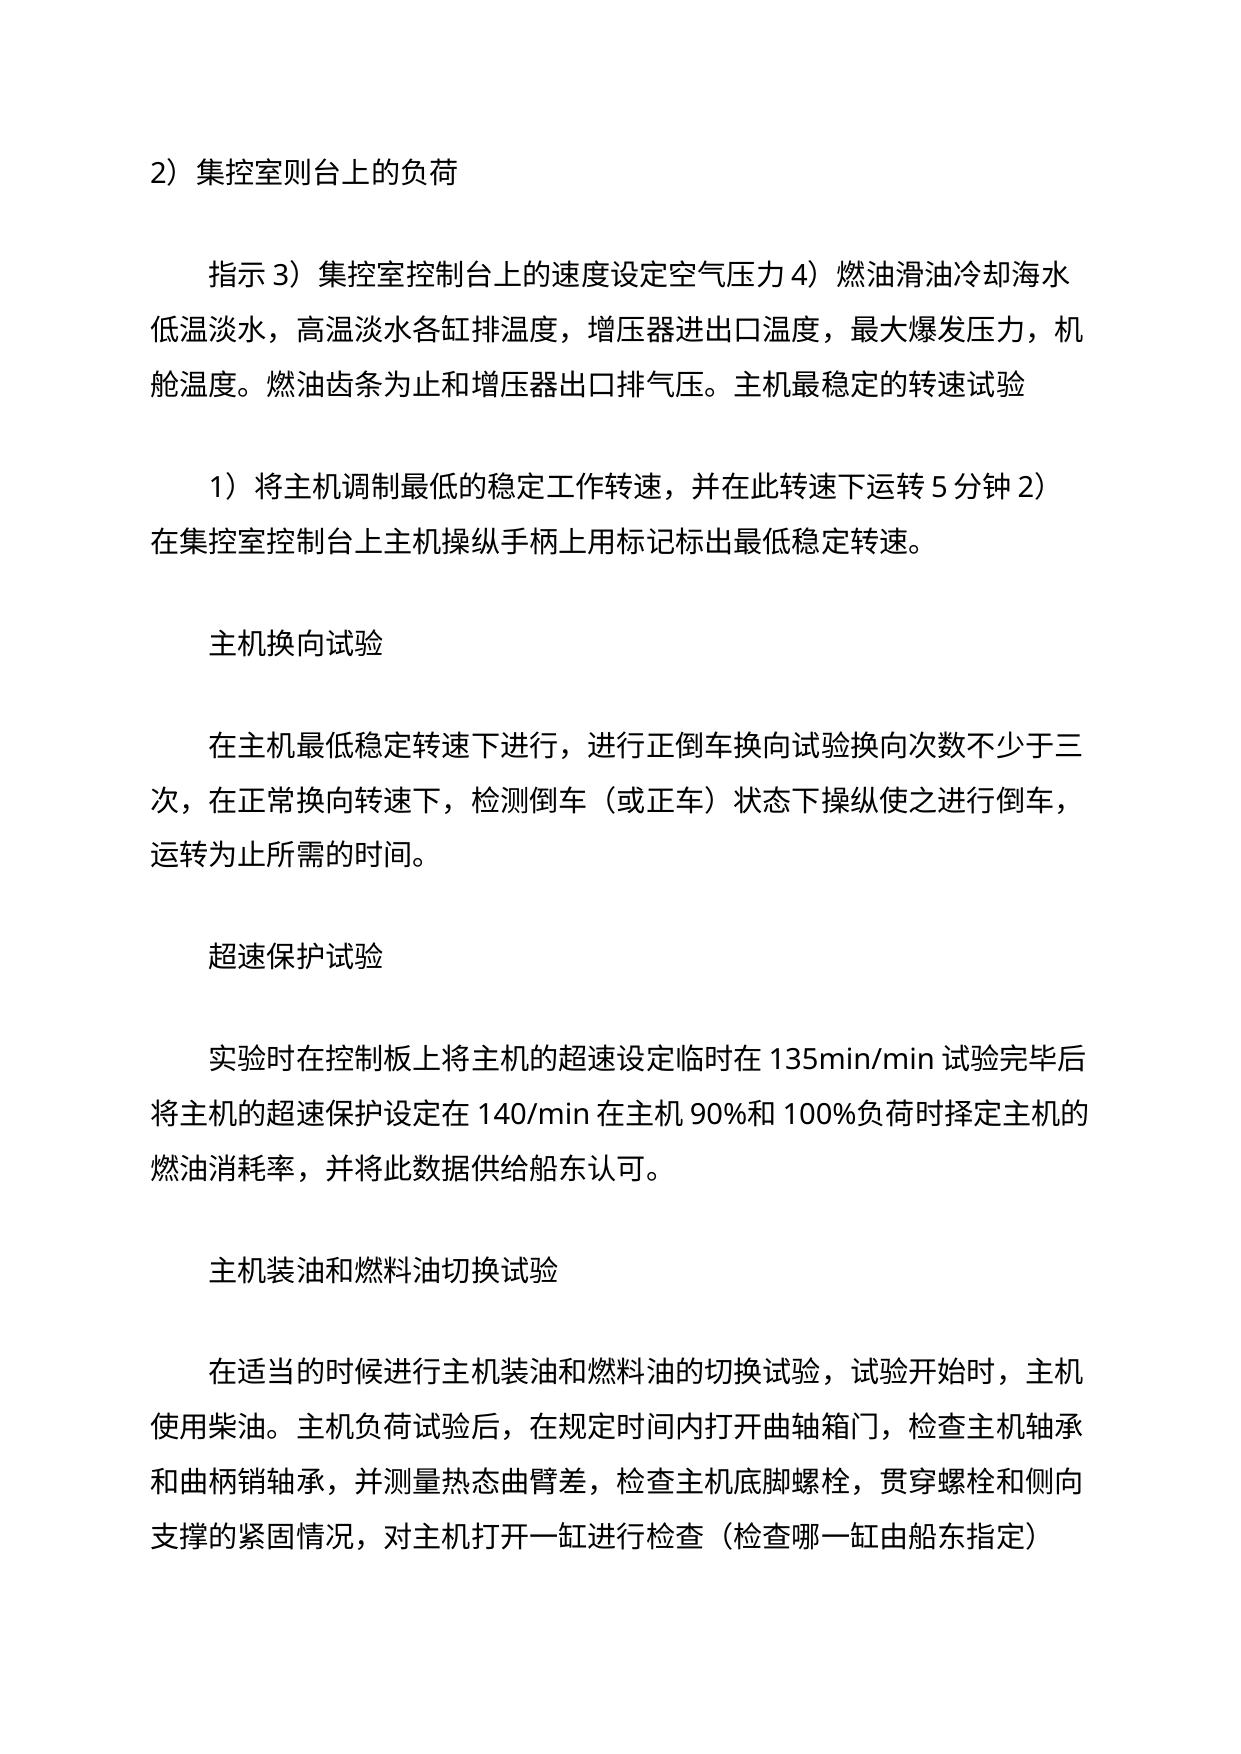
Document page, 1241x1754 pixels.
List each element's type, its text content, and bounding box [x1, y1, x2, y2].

text 主机换向试验 [150, 620, 1090, 663]
text 实验时在控制板上将主机的超速设定临时在135min/min试验完毕后将主机的超速保护设定在140/min在主机90%和100%负荷时择定主机的燃油消耗率，并将此数据供给船东认可。 [150, 1036, 1090, 1188]
text 超速保护试验 [150, 934, 1090, 976]
text 在适当的时候进行主机装油和燃料油的切换试验，试验开始时，主机使用柴油。主机负荷试验后，在规定时间内打开曲轴箱门，检查主机轴承和曲柄销轴承，并测量热态曲臂差，检查主机底脚螺栓，贯穿螺栓和侧向支撑的紧固情况，对主机打开一缸进行检查（检查哪一缸由船东指定） [150, 1349, 1090, 1556]
text 指示3）集控室控制台上的速度设定空气压力4）燃油滑油冷却海水低温淡水，高温淡水各缸排温度，增压器进出口温度，最大爆发压力，机舱温度。燃油齿条为止和增压器出口排气压。主机最稳定的转速试验 [150, 252, 1090, 404]
text 主机装油和燃料油切换试验 [150, 1247, 1090, 1289]
text 在主机最低稳定转速下进行，进行正倒车换向试验换向次数不少于三次，在正常换向转速下，检测倒车（或正车）状态下操纵使之进行倒车，运转为止所需的时间。 [150, 722, 1090, 874]
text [150, 150, 1090, 192]
text 1）将主机调制最低的稳定工作转速，并在此转速下运转5分钟2）在集控室控制台上主机操纵手柄上用标记标出最低稳定转速。 [150, 464, 1090, 561]
